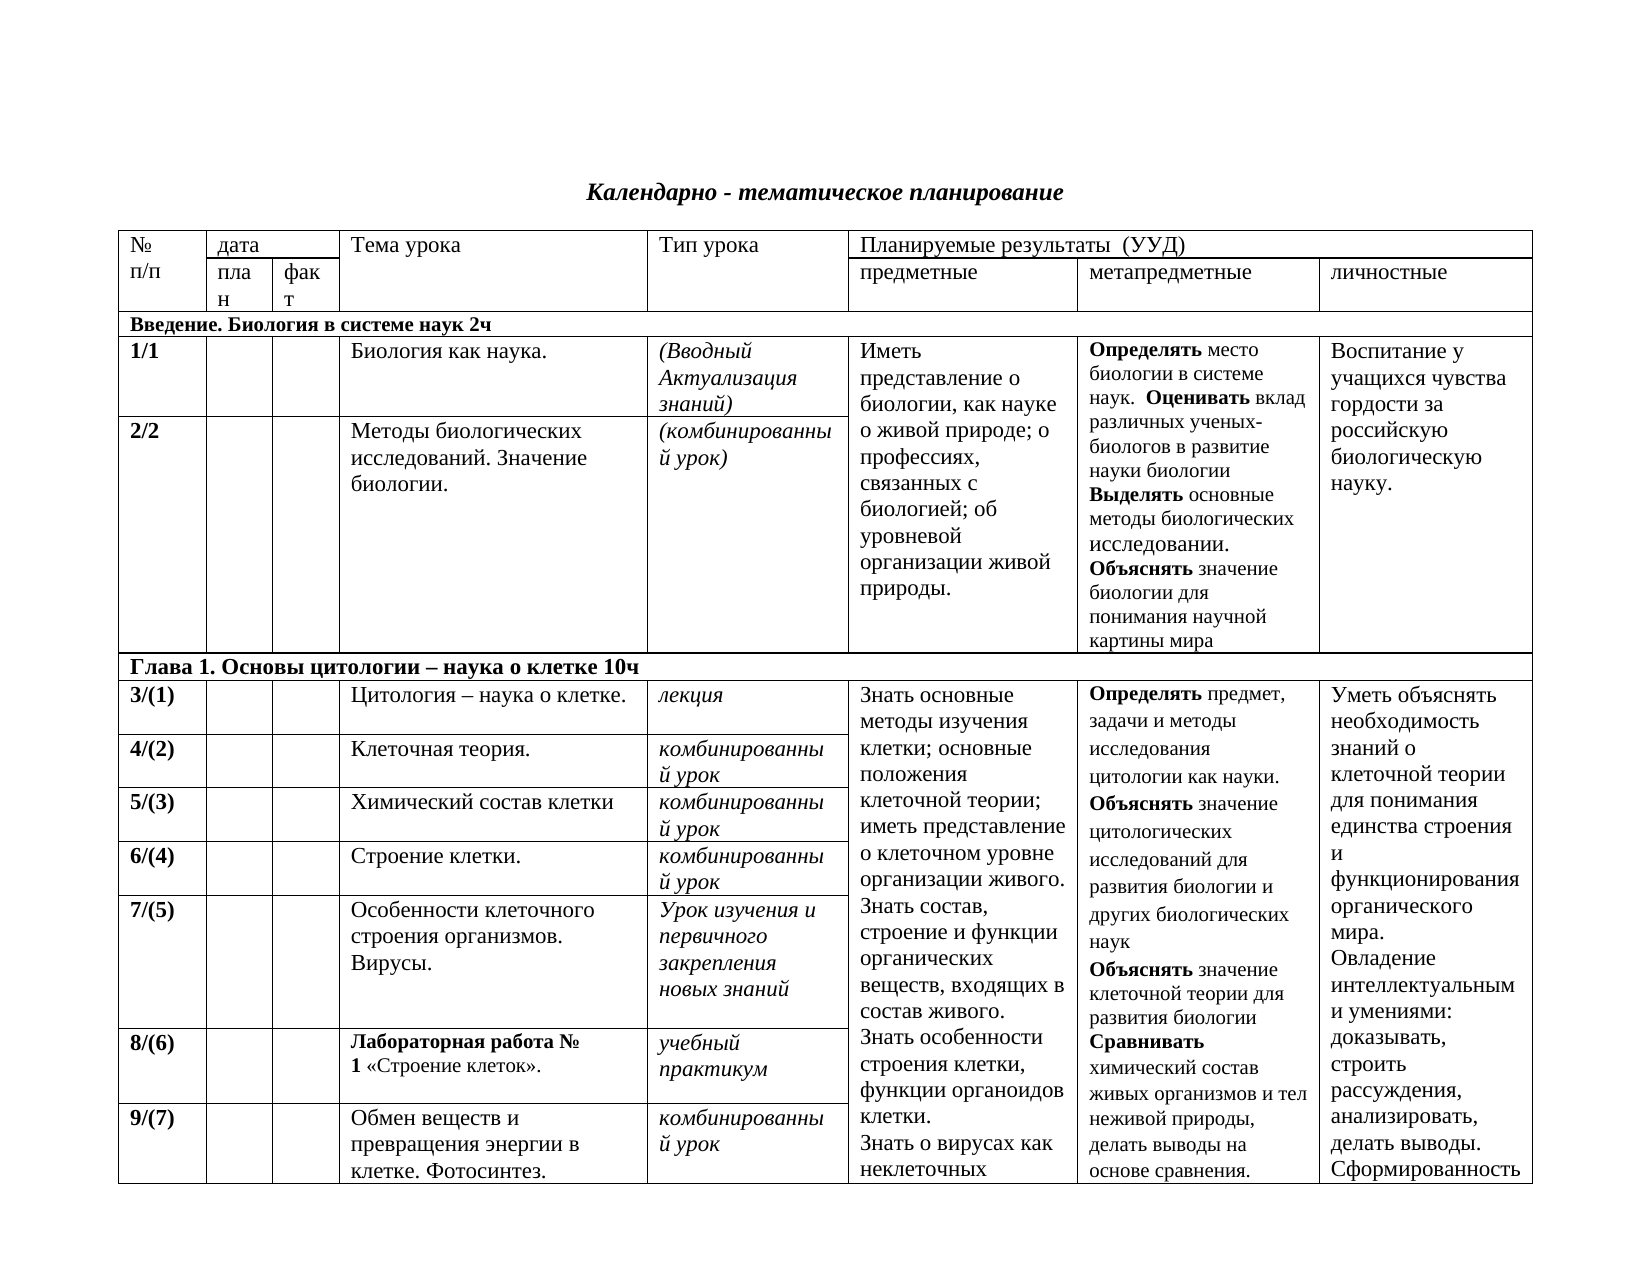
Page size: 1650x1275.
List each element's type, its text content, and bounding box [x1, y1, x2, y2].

table_cell (Вводный Актуализация знаний) [648, 337, 848, 416]
table_cell Особенности клеточного строения организмов. Вирусы. [340, 896, 647, 1028]
table_cell [207, 417, 272, 652]
table_cell [207, 735, 272, 787]
table_cell 7/(5) [119, 896, 206, 1028]
table_header Тема урока [340, 231, 647, 311]
table_cell [273, 1104, 339, 1183]
table_cell [273, 842, 339, 895]
table_cell 6/(4) [119, 842, 206, 895]
table_cell личностные [1320, 259, 1532, 311]
table_cell план [207, 259, 272, 311]
table_cell [207, 1029, 272, 1103]
table_cell Цитология – наука о клетке. [340, 681, 647, 733]
table_cell лекция [648, 681, 848, 733]
table_cell [273, 1029, 339, 1103]
table_cell метапредметные [1078, 259, 1319, 311]
table_cell [273, 681, 339, 733]
table_cell [207, 788, 272, 841]
table_cell Методы биологических исследований. Значение биологии. [340, 417, 647, 652]
table_cell [207, 1104, 272, 1183]
table_cell 2/2 [119, 417, 206, 652]
table_cell 9/(7) [119, 1104, 206, 1183]
table_cell Воспитание у учащихся чувства гордости за российскую биологическую науку. [1320, 337, 1532, 652]
table_cell [273, 788, 339, 841]
table_cell Клеточная теория. [340, 735, 647, 787]
table_cell факт [273, 259, 339, 311]
table_cell комбинированный урок [648, 735, 848, 787]
table_cell 5/(3) [119, 788, 206, 841]
table_cell Урок изучения и первичного закрепления новых знаний [648, 896, 848, 1028]
table_cell Строение клетки. [340, 842, 647, 895]
table_cell учебный практикум [648, 1029, 848, 1103]
table_header Планируемые результаты (УУД) [849, 231, 1532, 257]
table_cell [273, 337, 339, 416]
table_cell Определять место биологии в системе наук. Оценивать вклад различных ученых-биологов в развитие науки биологии Выделять основные методы биологических исследовании. Объяснять значение биологии для понимания научной картины мира [1078, 337, 1319, 652]
table_cell Введение. Биология в системе наук 2ч [119, 312, 1532, 336]
table_cell [273, 417, 339, 652]
table_cell Биология как наука. [340, 337, 647, 416]
table_cell Знать основные методы изучения клетки; основные положения клеточной теории; иметь представление о клеточном уровне организации живого. Знать состав, строение и функции органических веществ, входящих в состав живого. Знать особенности строения клетки, функции органоидов клетки. Знать о вирусах как неклеточных формах жизни. Знать особенности строения клетки эукариот и прокариот. Знать об обмене веществ и превращение энергии как основе жизнедеятельности клетки. Иметь представление о гене, кодоне, антикодоне, триплете, знать особенности процессов трансляции и транскрипции. Знать способы питания организмов. [849, 681, 1077, 1183]
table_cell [340, 1104, 647, 1183]
table_cell комбинированный урок [648, 788, 848, 841]
table_cell Химический состав клетки [340, 788, 647, 841]
table_cell Определять предмет, задачи и методы исследования цитологии как науки. Объяснять значение цитологических исследований для развития биологии и других биологических наук Объяснять значение клеточной теории для развития биологии Сравнивать химический состав живых организмов и тел неживой природы, делать выводы на основе сравнения. Объяснять роль неорганических и органических веществ в клетке Характеризовать клетку как структурную единицу живого. Выделять существенные признаки строения клетки. Различать на таблицах и готовых микропрепаратах основные части и органоиды клетки. [1078, 681, 1319, 1183]
table_cell [273, 896, 339, 1028]
table_cell Лабораторная работа № 1 «Строение клеток». [340, 1029, 647, 1103]
table_cell [207, 681, 272, 733]
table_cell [648, 1104, 848, 1183]
table_cell 4/(2) [119, 735, 206, 787]
table_cell комбинированный урок [648, 842, 848, 895]
text Календарно - тематическое планирование [118, 177, 1532, 206]
table_cell (комбинированный урок) [648, 417, 848, 652]
table_cell [207, 337, 272, 416]
table_header № п/п [119, 231, 206, 311]
table_cell 1/1 [119, 337, 206, 416]
table_cell [207, 896, 272, 1028]
table_cell 8/(6) [119, 1029, 206, 1103]
table_cell Глава 1. Основы цитологии – наука о клетке 10ч [119, 654, 1532, 680]
table_cell Иметь представление о биологии, как науке о живой природе; о профессиях, связанных с биологией; об уровневой организации живой природы. [849, 337, 1077, 652]
table_cell предметные [849, 259, 1077, 311]
table_header Тип урока [648, 231, 848, 311]
table_cell [207, 842, 272, 895]
table_cell [273, 735, 339, 787]
table_header дата [207, 231, 339, 257]
table_cell Уметь объяснять необходимость знаний о клеточной теории для понимания единства строения и функционирования органического мира. Овладение интеллектуальными умениями: доказывать, строить рассуждения, анализировать, делать выводы. Сформированность познавательных интересов и мотивов, направленных на изучение темы. Владение составляющими учебно-исследовательской деятельностью. Уметь объяснять и применять знания в практической деятельности Уважительно относиться к учителю и одноклассникам. Находить выход из спорных ситуаций. [1320, 681, 1532, 1183]
table_cell 3/(1) [119, 681, 206, 733]
